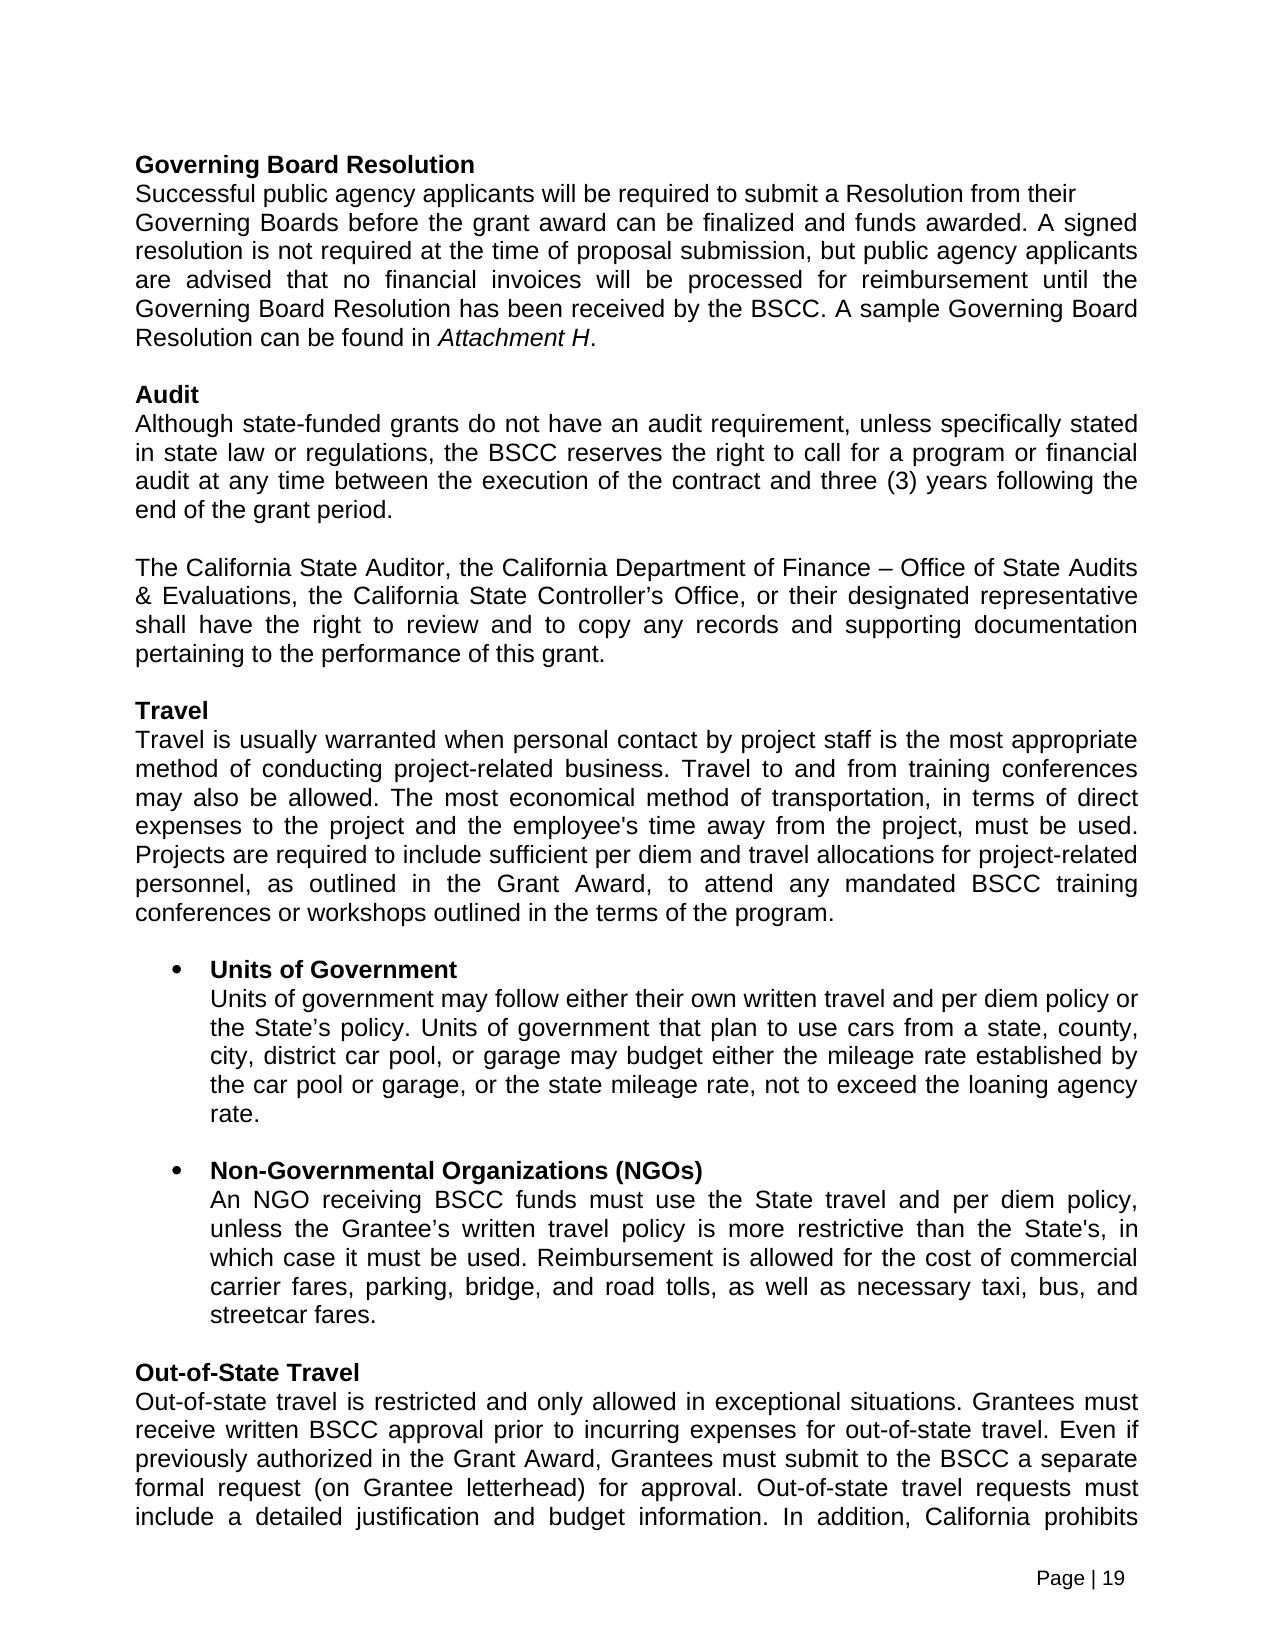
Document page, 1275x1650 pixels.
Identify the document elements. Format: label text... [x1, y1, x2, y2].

list Non-Governmental Organizations (NGOs) [172, 1156, 1140, 1185]
text Successful public agency applicants will be required to submit a Resolution from their [135, 179, 1140, 207]
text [135, 1386, 1140, 1530]
text The California State Auditor, the California Department of Finance – Office of State Audits & Evaluations, the California State Controller’s Office, or their designated representative shall have the right to review and to copy any records and supporting documentation pertaining to the performance of this grant. [135, 552, 1140, 667]
text Governing Board Resolution [135, 150, 1140, 179]
list Units of Government [172, 955, 1140, 984]
text Out-of-State Travel [135, 1358, 1140, 1386]
list Units of government may follow either their own written travel and per diem policy or the State’s policy. Units of government that plan to use cars from a state, county, city, district car pool, or garage may budget either the mileage rate established by the car pool or garage, or the state mileage rate, not to exceed the loaning agency rate. [210, 984, 1140, 1128]
text Travel [135, 696, 1140, 725]
text Although state-funded grants do not have an audit requirement, unless specifically stated in state law or regulations, the BSCC reserves the right to call for a program or financial audit at any time between the execution of the contract and three (3) years following the end of the grant period. [135, 409, 1140, 524]
text Governing Boards before the grant award can be finalized and funds awarded. A signed resolution is not required at the time of proposal submission, but public agency applicants are advised that no financial invoices will be processed for reimbursement until the Governing Board Resolution has been received by the BSCC. A sample Governing Board Resolution can be found in Attachment H. [135, 207, 1140, 351]
text Travel is usually warranted when personal contact by project staff is the most appropriate method of conducting project-related business. Travel to and from training conferences may also be allowed. The most economical method of transportation, in terms of direct expenses to the project and the employee's time away from the project, must be used. Projects are required to include sufficient per diem and travel allocations for project-related personnel, as outlined in the Grant Award, to attend any mandated BSCC training conferences or workshops outlined in the terms of the program. [135, 725, 1140, 926]
text Audit [135, 380, 1140, 409]
list An NGO receiving BSCC funds must use the State travel and per diem policy, unless the Grantee’s written travel policy is more restrictive than the State's, in which case it must be used. Reimbursement is allowed for the cost of commercial carrier fares, parking, bridge, and road tolls, as well as necessary taxi, bus, and streetcar fares. [210, 1185, 1140, 1329]
